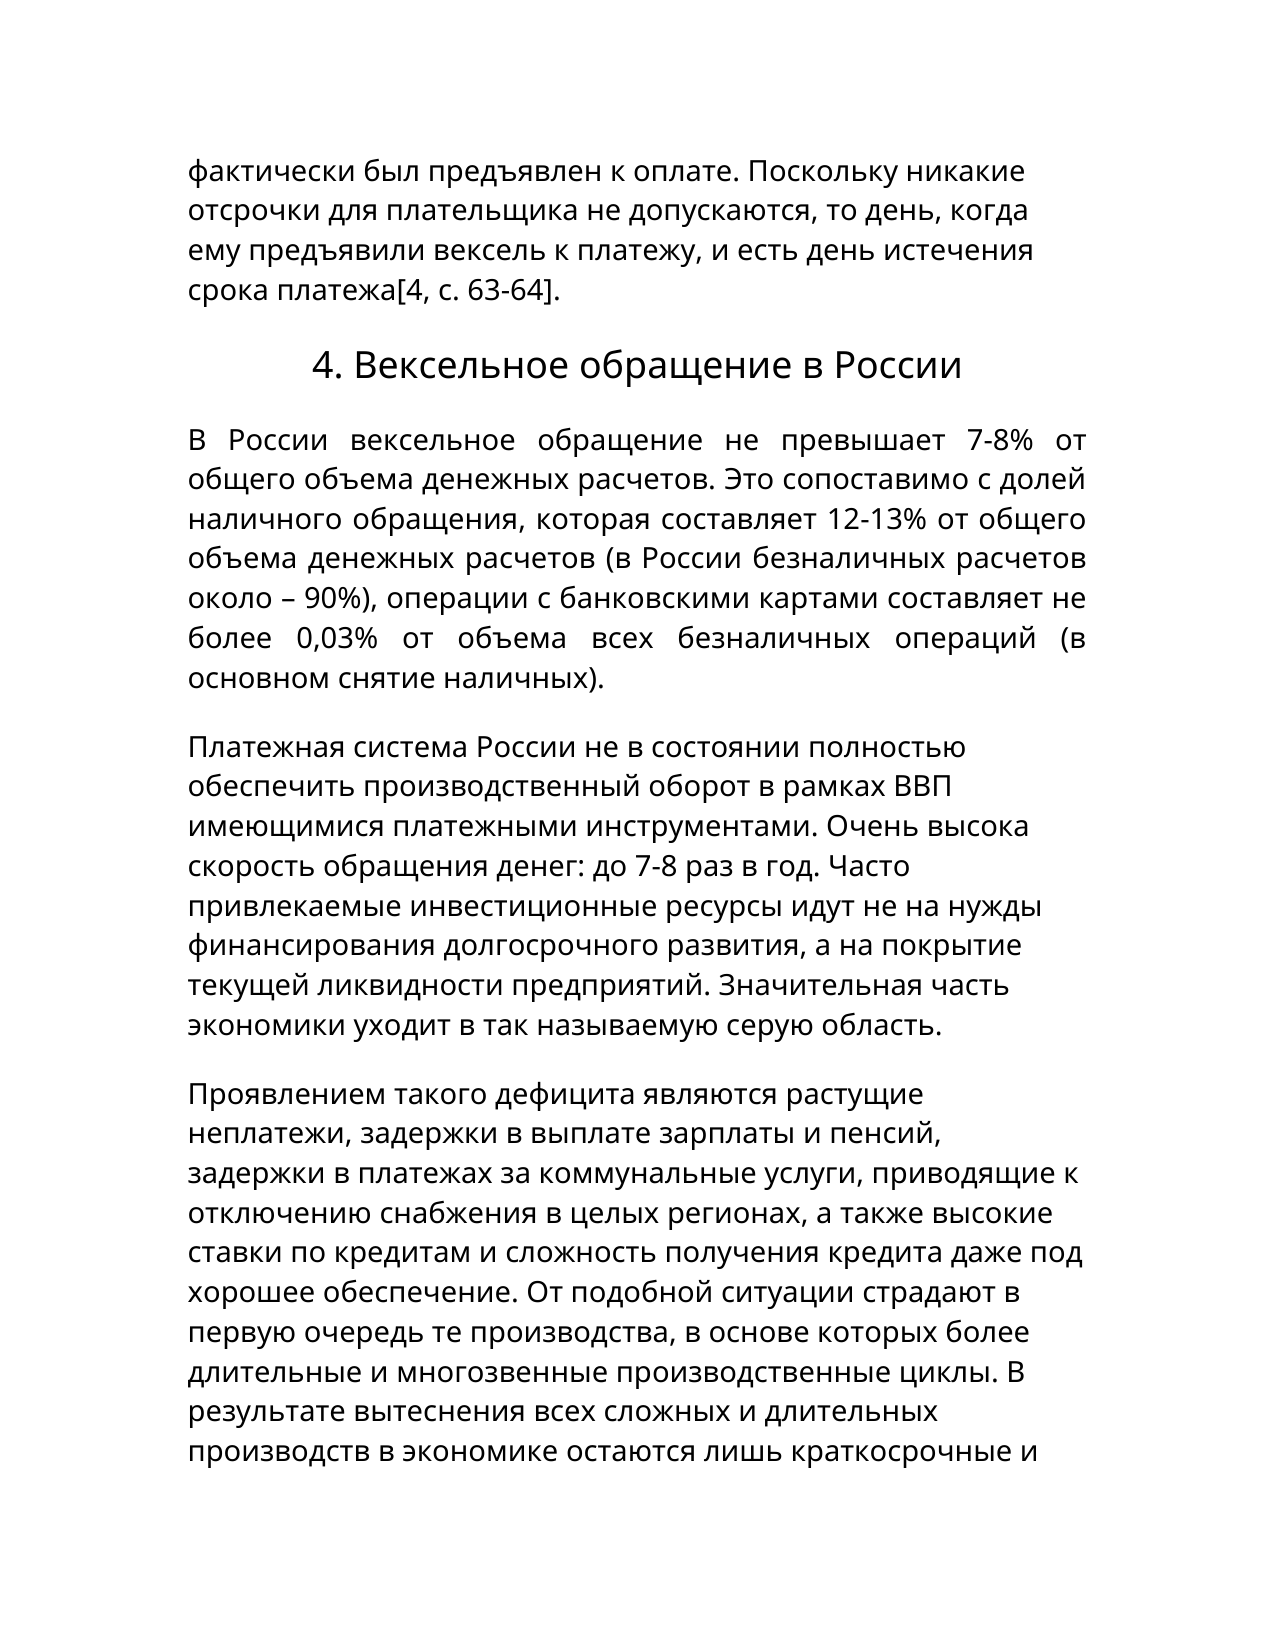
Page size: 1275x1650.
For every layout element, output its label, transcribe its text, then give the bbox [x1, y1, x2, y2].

text Платежная система России не в состоянии полностью обеспечить производственный оборот в рамках ВВП имеющимися платежными инструментами. Очень высока скорость обращения денег: до 7-8 раз в год. Часто привлекаемые инвестиционные ресурсы идут не на нужды финансирования долгосрочного развития, а на покрытие текущей ликвидности предприятий. Значительная часть экономики уходит в так называемую серую область. [187, 726, 1087, 1043]
text 4. Вексельное обращение в России [187, 338, 1087, 389]
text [187, 1073, 1087, 1470]
text В России вексельное обращение не превышает 7-8% от общего объема денежных расчетов. Это сопоставимо с долей наличного обращения, которая составляет 12-13% от общего объема денежных расчетов (в России безналичных расчетов около – 90%), операции с банковскими картами составляет не более 0,03% от объема всех безналичных операций (в основном снятие наличных). [187, 419, 1087, 697]
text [187, 150, 1087, 309]
